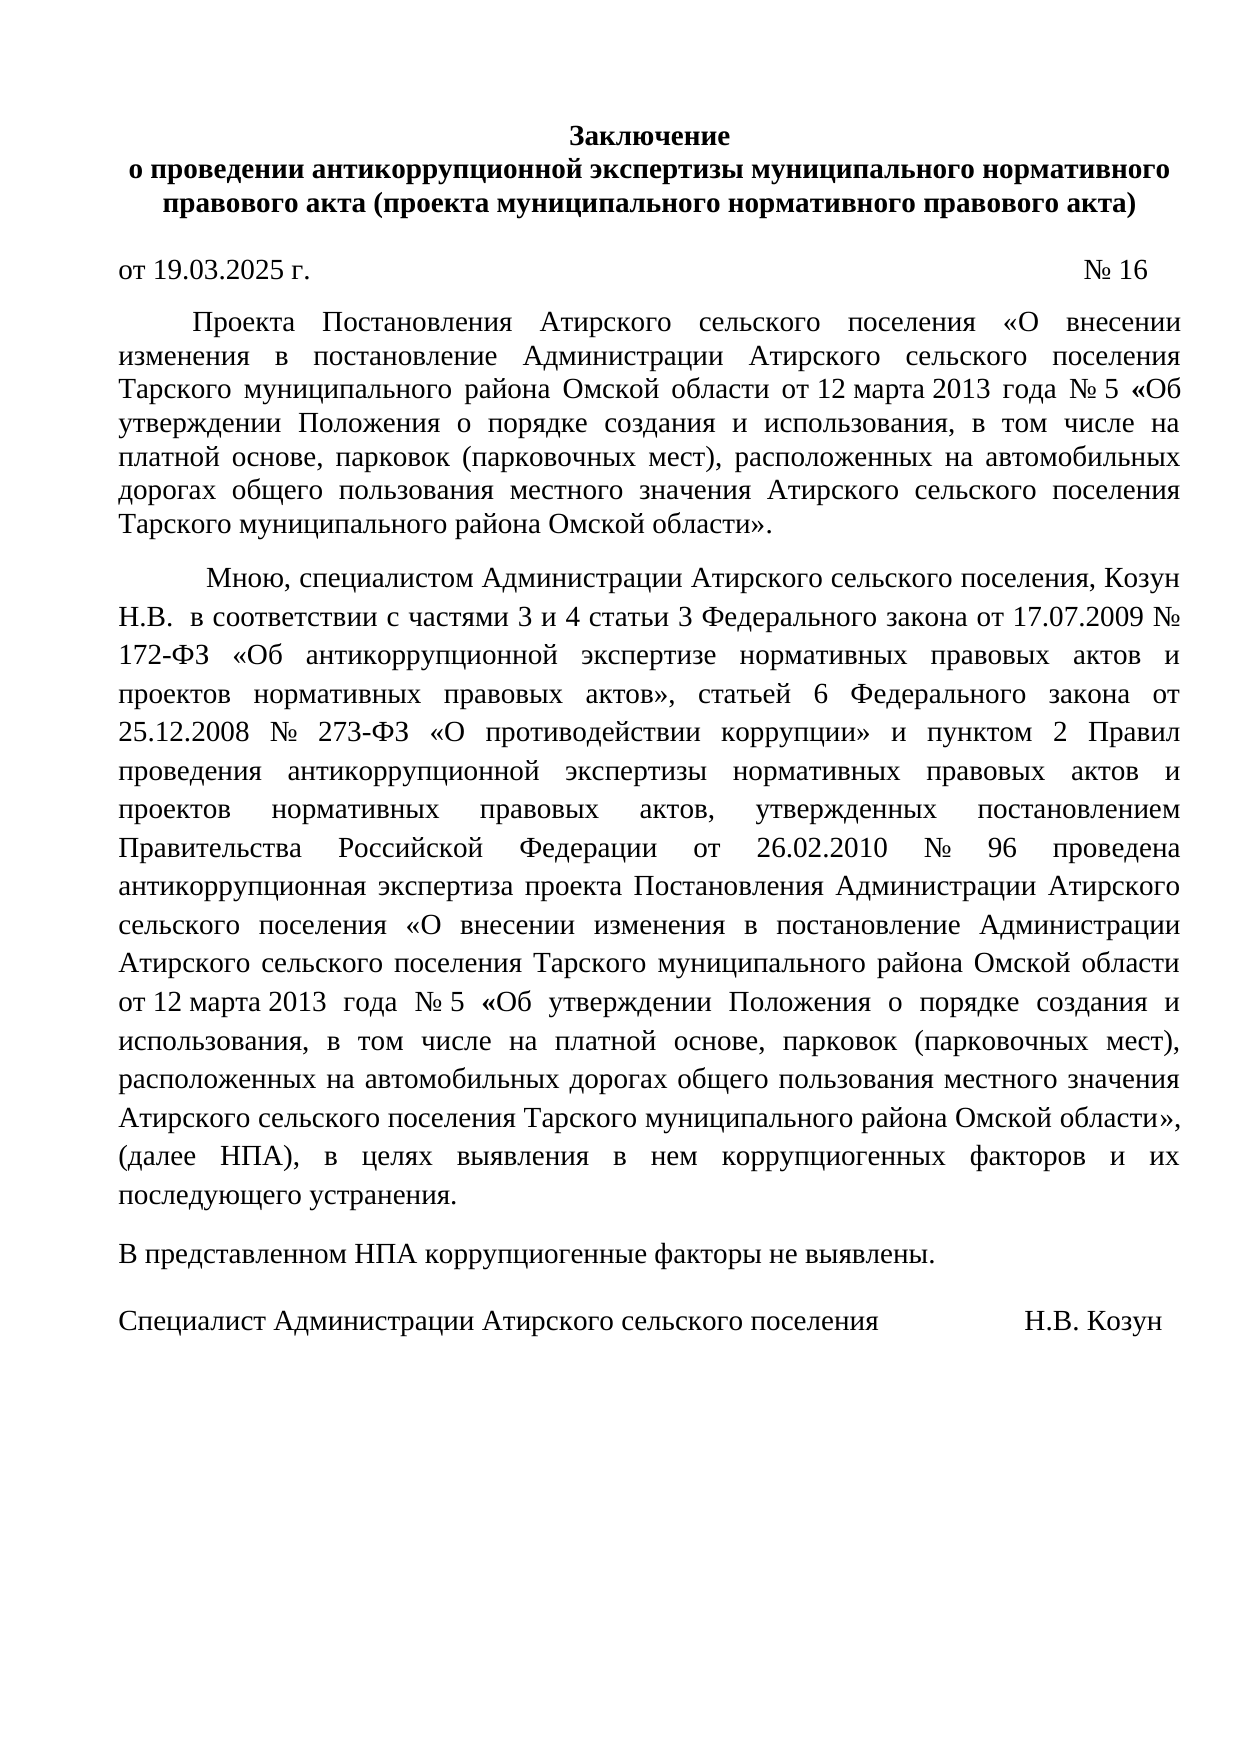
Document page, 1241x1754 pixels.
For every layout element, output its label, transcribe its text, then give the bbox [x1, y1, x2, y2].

text Заключение [118, 118, 1181, 152]
text В представленном НПА коррупциогенные факторы не выявлены. [118, 1236, 1181, 1270]
text о проведении антикоррупционной экспертизы муниципального нормативного правового акта (проекта муниципального нормативного правового акта) [118, 152, 1181, 219]
text Мною, специалистом Администрации Атирского сельского поселения, Козун Н.В. в соответствии с частями 3 и 4 статьи 3 Федерального закона от 17.07.2009 № 172-ФЗ «Об антикоррупционной экспертизе нормативных правовых актов и проектов нормативных правовых актов», статьей 6 Федерального закона от 25.12.2008 № 273-ФЗ «О противодействии коррупции» и пунктом 2 Правил проведения антикоррупционной экспертизы нормативных правовых актов и проектов нормативных правовых актов, утвержденных постановлением Правительства Российской Федерации от 26.02.2010 № 96 проведена антикоррупционная экспертиза проекта Постановления Администрации Атирского сельского поселения «О внесении изменения в постановление Администрации Атирского сельского поселения Тарского муниципального района Омской области от 12 марта 2013 года № 5 «Об утверждении Положения о порядке создания и использования, в том числе на платной основе, парковок (парковочных мест), расположенных на автомобильных дорогах общего пользования местного значения Атирского сельского поселения Тарского муниципального района Омской области», (далее НПА), в целях выявления в нем коррупциогенных факторов и их последующего устранения. [118, 560, 1181, 1210]
text от 19.03.2025 г. № 16 [118, 252, 1181, 286]
text Специалист Администрации Атирского сельского поселения Н.В. Козун [118, 1303, 1181, 1337]
text Проекта Постановления Атирского сельского поселения «О внесении изменения в постановление Администрации Атирского сельского поселения Тарского муниципального района Омской области от 12 марта 2013 года № 5 «Об утверждении Положения о порядке создания и использования, в том числе на платной основе, парковок (парковочных мест), расположенных на автомобильных дорогах общего пользования местного значения Атирского сельского поселения Тарского муниципального района Омской области». [118, 304, 1181, 539]
